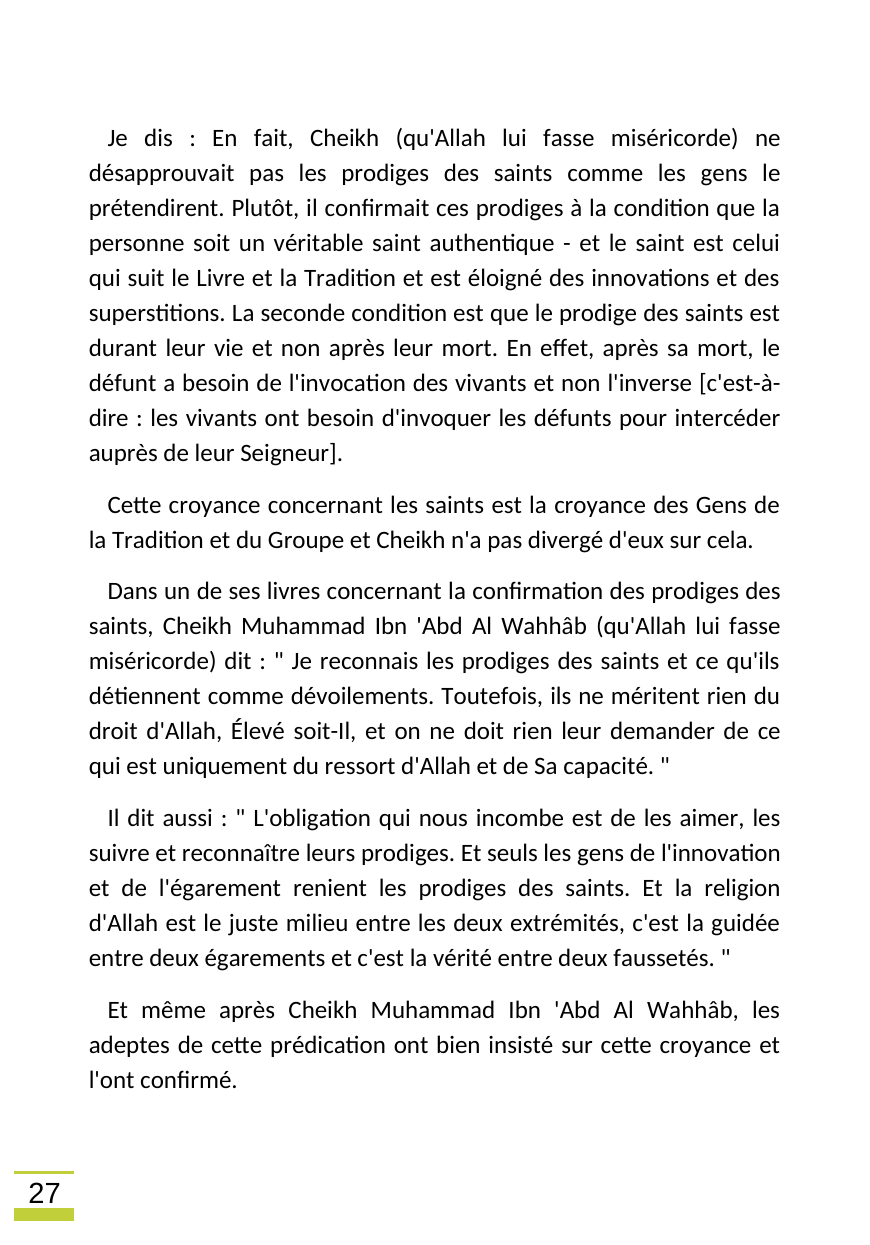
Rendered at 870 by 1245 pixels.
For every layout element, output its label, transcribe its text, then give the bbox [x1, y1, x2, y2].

text Il dit aussi : " L'obligation qui nous incombe est de les aimer, les suivre et reconnaître leurs prodiges. Et seuls les gens de l'innovation et de l'égarement renient les prodiges des saints. Et la religion d'Allah est le juste milieu entre les deux extrémités, c'est la guidée entre deux égarements et c'est la vérité entre deux faussetés. " [88, 802, 781, 973]
text Et même après Cheikh Muhammad Ibn 'Abd Al Wahhâb, les adeptes de cette prédication ont bien insisté sur cette croyance et l'ont confirmé. [88, 994, 781, 1094]
text Dans un de ses livres concernant la confirmation des prodiges des saints, Cheikh Muhammad Ibn 'Abd Al Wahhâb (qu'Allah lui fasse miséricorde) dit : " Je reconnais les prodiges des saints et ce qu'ils détiennent comme dévoilements. Toutefois, ils ne méritent rien du droit d'Allah, Élevé soit-Il, et on ne doit rien leur demander de ce qui est uniquement du ressort d'Allah et de Sa capacité. " [88, 575, 781, 781]
text Je dis : En fait, Cheikh (qu'Allah lui fasse miséricorde) ne désapprouvait pas les prodiges des saints comme les gens le prétendirent. Plutôt, il confirmait ces prodiges à la condition que la personne soit un véritable saint authentique - et le saint est celui qui suit le Livre et la Tradition et est éloigné des innovations et des superstitions. La seconde condition est que le prodige des saints est durant leur vie et non après leur mort. En effet, après sa mort, le défunt a besoin de l'invocation des vivants et non l'inverse [c'est-à-dire : les vivants ont besoin d'invoquer les défunts pour intercéder auprès de leur Seigneur]. [88, 122, 781, 468]
text Cette croyance concernant les saints est la croyance des Gens de la Tradition et du Groupe et Cheikh n'a pas divergé d'eux sur cela. [88, 489, 781, 554]
